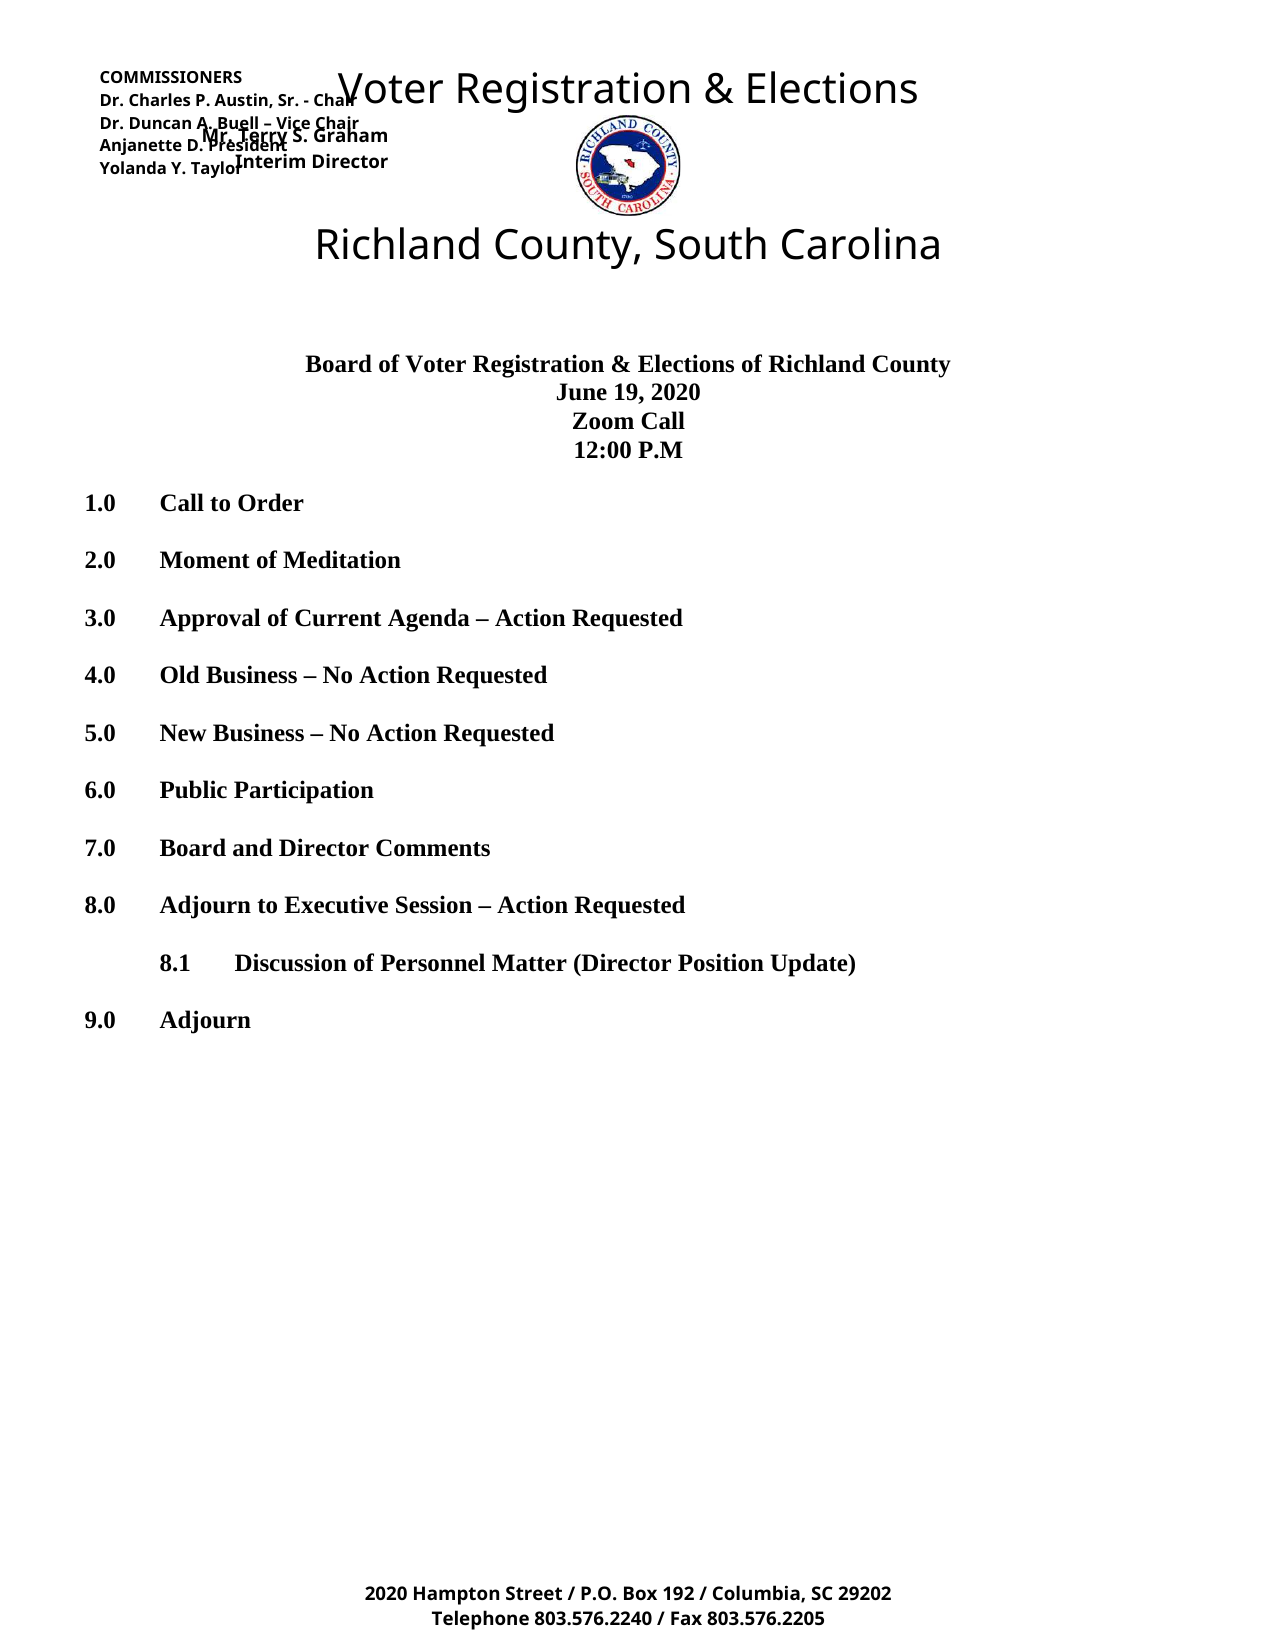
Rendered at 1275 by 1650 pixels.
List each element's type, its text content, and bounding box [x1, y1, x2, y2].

list New Business – No Action Requested [84, 718, 1172, 746]
text Board of Voter Registration & Elections of Richland County [84, 349, 1172, 377]
list Old Business – No Action Requested [84, 660, 1172, 689]
list Moment of Meditation [84, 545, 1172, 574]
list Approval of Current Agenda – Action Requested [84, 603, 1172, 631]
text June 19, 2020 [84, 377, 1172, 406]
list Adjourn to Executive Session – Action Requested [84, 890, 1172, 919]
list Discussion of Personnel Matter (Director Position Update) [159, 948, 1172, 976]
text Zoom Call [84, 406, 1172, 435]
text 12:00 P.M [84, 435, 1172, 464]
list Call to Order [84, 488, 1172, 516]
list Public Participation [84, 775, 1172, 804]
list Adjourn [84, 1005, 1172, 1034]
picture [575, 115, 681, 216]
list Board and Director Comments [84, 833, 1172, 861]
